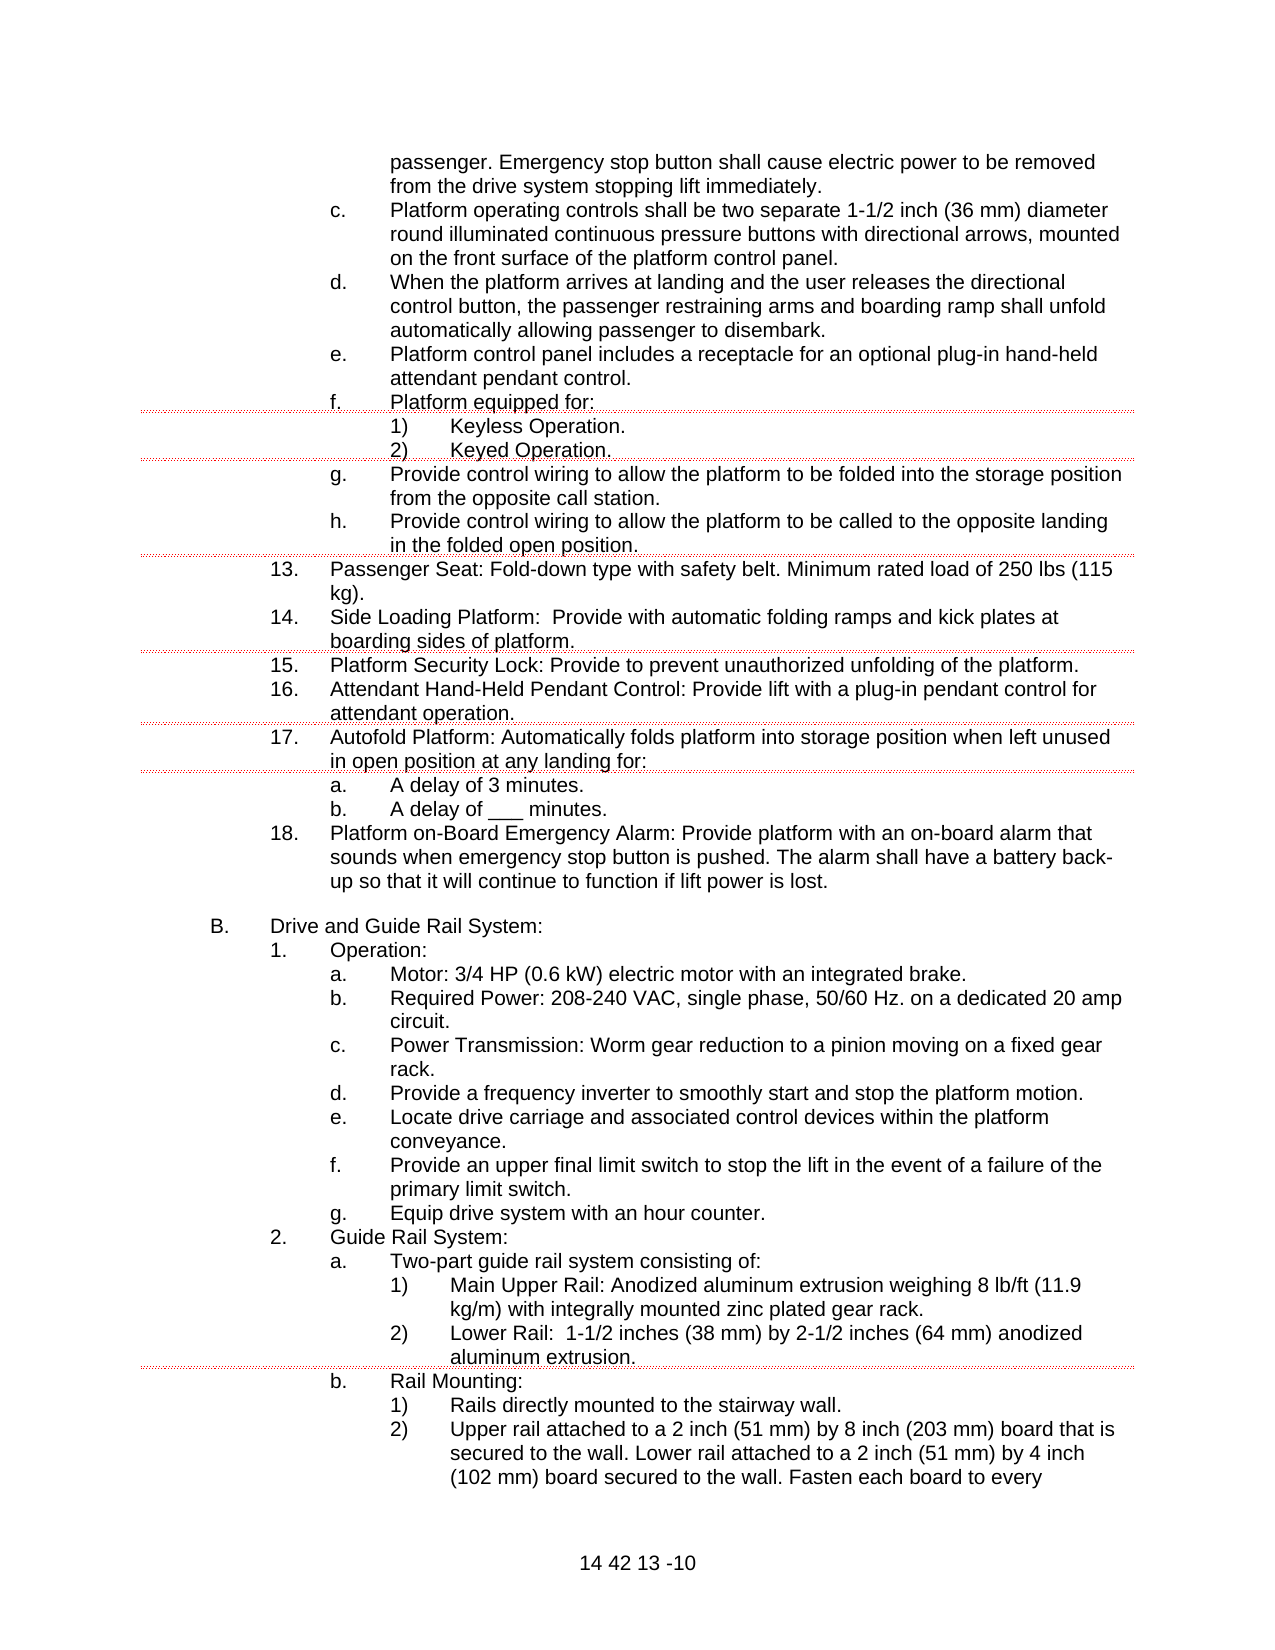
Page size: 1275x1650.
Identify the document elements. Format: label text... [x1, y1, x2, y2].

list Lower Rail: 1-1/2 inches (38 mm) by 2-1/2 inches (64 mm) anodized aluminum extrusion. [390, 1321, 1125, 1369]
list Attendant Hand-Held Pendant Control: Provide lift with a plug-in pendant control for attendant operation. [270, 677, 1125, 725]
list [390, 1417, 1125, 1488]
list Operation: [270, 937, 1125, 961]
list When the platform arrives at landing and the user releases the directional control button, the passenger restraining arms and boarding ramp shall unfold automatically allowing passenger to disembark. [330, 270, 1125, 342]
list Rails directly mounted to the stairway wall. [390, 1393, 1125, 1417]
list Side Loading Platform: Provide with automatic folding ramps and kick plates at boarding sides of platform. [270, 605, 1125, 653]
list Required Power: 208-240 VAC, single phase, 50/60 Hz. on a dedicated 20 amp circuit. [330, 985, 1125, 1033]
list Autofold Platform: Automatically folds platform into storage position when left unused in open position at any landing for: [270, 725, 1125, 773]
list Rail Mounting: [330, 1369, 1125, 1393]
list Platform control panel includes a receptacle for an optional plug-in hand-held attendant pendant control. [330, 342, 1125, 389]
list Guide Rail System: [270, 1225, 1125, 1249]
list Equip drive system with an hour counter. [330, 1201, 1125, 1225]
list Provide control wiring to allow the platform to be folded into the storage position from the opposite call station. [330, 461, 1125, 509]
list Locate drive carriage and associated control devices within the platform conveyance. [330, 1105, 1125, 1153]
list Passenger Seat: Fold-down type with safety belt. Minimum rated load of 250 lbs (115 kg). [270, 557, 1125, 605]
list Platform on-Board Emergency Alarm: Provide platform with an on-board alarm that sounds when emergency stop button is pushed. The alarm shall have a battery back-up so that it will continue to function if lift power is lost. [270, 821, 1125, 893]
list Two-part guide rail system consisting of: [330, 1249, 1125, 1273]
list Provide an upper final limit switch to stop the lift in the event of a failure of the primary limit switch. [330, 1153, 1125, 1201]
list Drive and Guide Rail System: [210, 913, 1125, 937]
list Provide a frequency inverter to smoothly start and stop the platform motion. [330, 1081, 1125, 1105]
list A delay of 3 minutes. [330, 773, 1125, 797]
list Motor: 3/4 HP (0.6 kW) electric motor with an integrated brake. [330, 961, 1125, 985]
list Keyed Operation. [390, 437, 1125, 461]
list Platform operating controls shall be two separate 1-1/2 inch (36 mm) diameter round illuminated continuous pressure buttons with directional arrows, mounted on the front surface of the platform control panel. [330, 198, 1125, 270]
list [330, 150, 1125, 198]
list Power Transmission: Worm gear reduction to a pinion moving on a fixed gear rack. [330, 1033, 1125, 1081]
list Provide control wiring to allow the platform to be called to the opposite landing in the folded open position. [330, 509, 1125, 557]
list Main Upper Rail: Anodized aluminum extrusion weighing 8 lb/ft (11.9 kg/m) with integrally mounted zinc plated gear rack. [390, 1273, 1125, 1321]
list Keyless Operation. [390, 413, 1125, 437]
list Platform equipped for: [330, 389, 1125, 413]
list A delay of ___ minutes. [330, 797, 1125, 821]
list Platform Security Lock: Provide to prevent unauthorized unfolding of the platform. [270, 653, 1125, 677]
